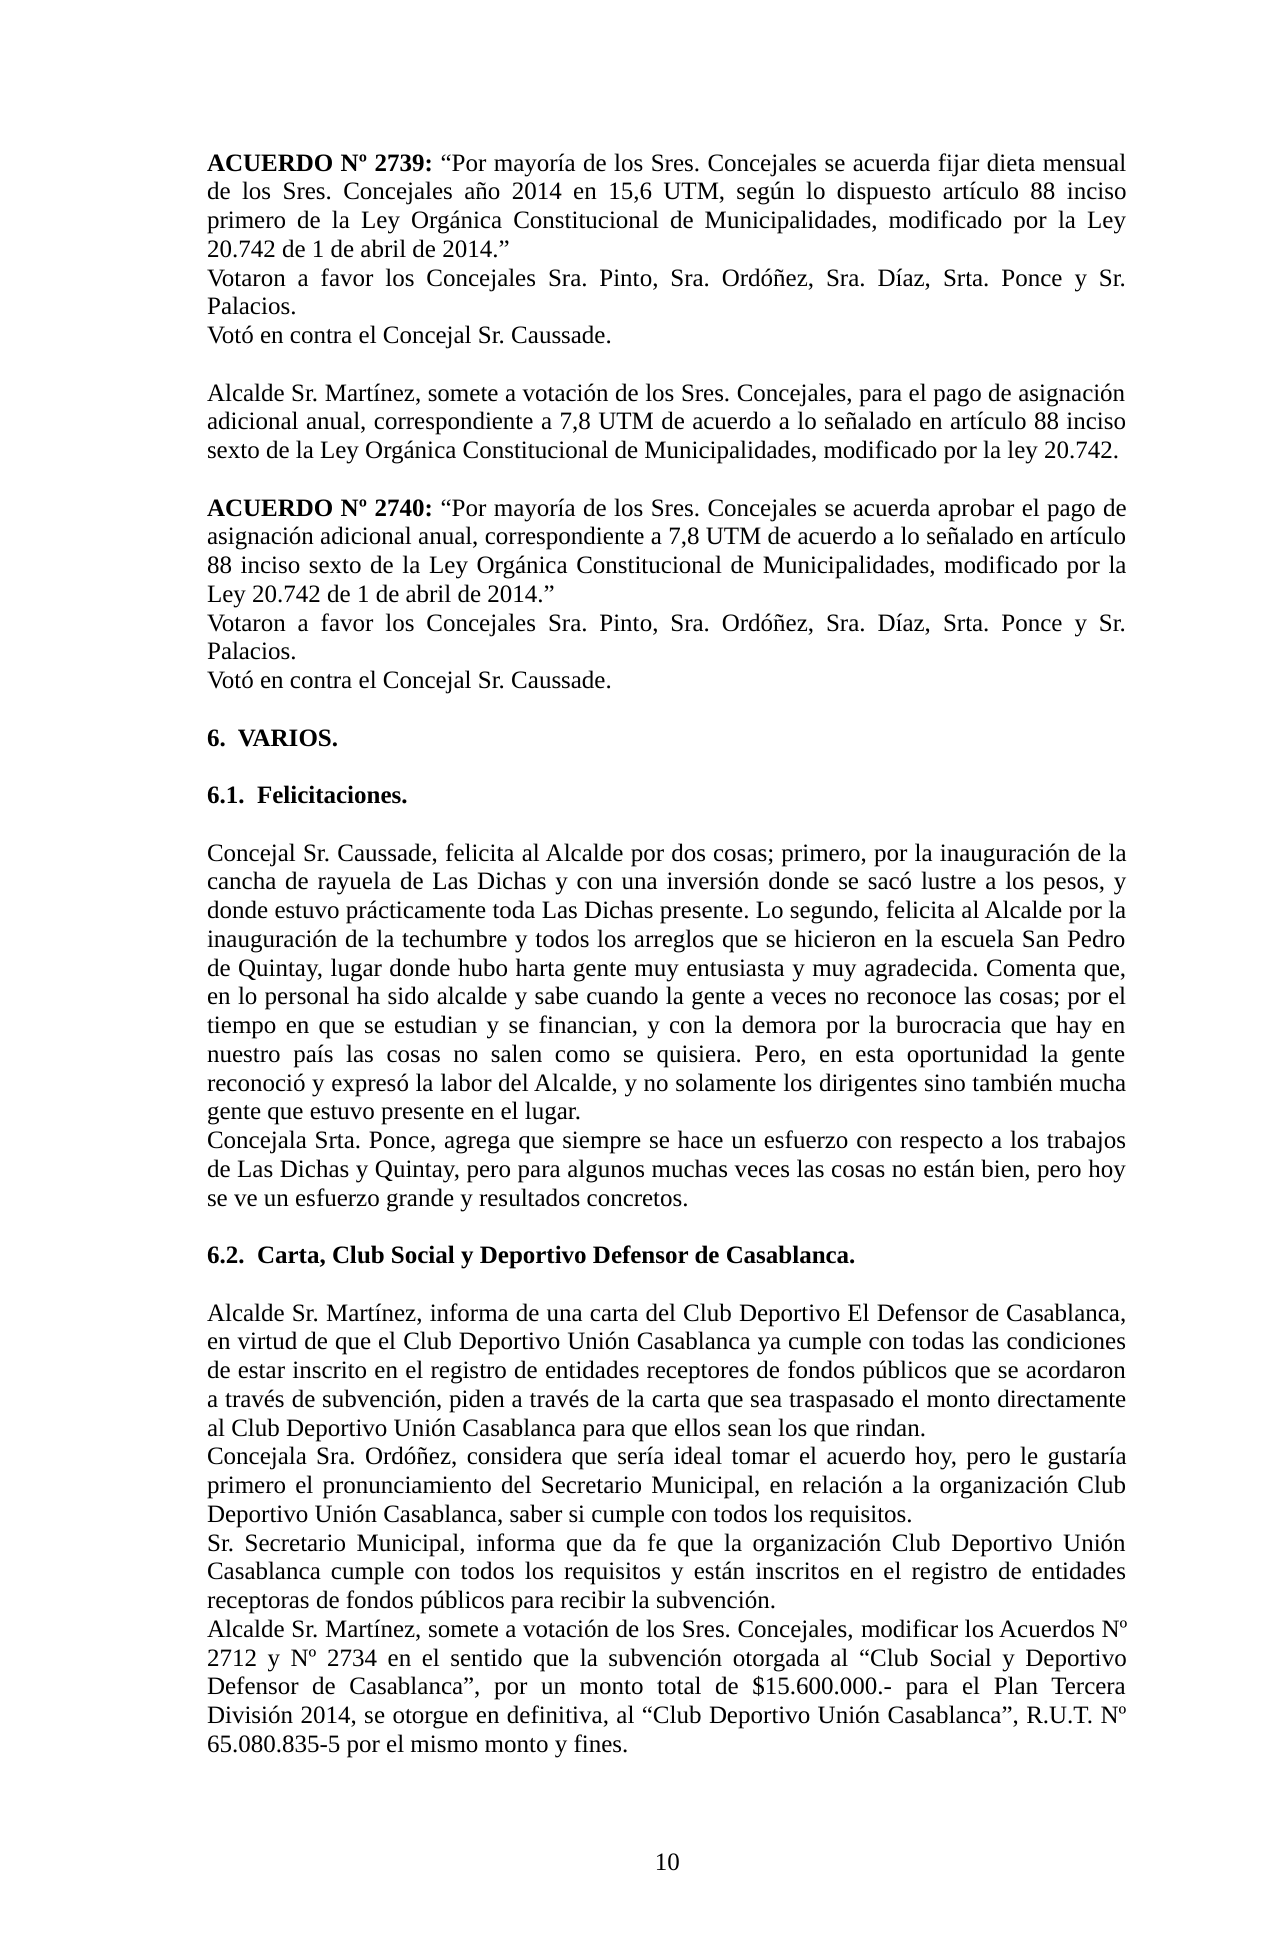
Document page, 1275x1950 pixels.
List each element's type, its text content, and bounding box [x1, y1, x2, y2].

text Votó en contra el Concejal Sr. Caussade. [207, 320, 1127, 349]
text Concejala Sra. Ordóñez, considera que sería ideal tomar el acuerdo hoy, pero le gustaría primero el pronunciamiento del Secretario Municipal, en relación a la organización Club Deportivo Unión Casablanca, saber si cumple con todos los requisitos. [207, 1441, 1127, 1528]
text 6. VARIOS. [207, 723, 1127, 751]
text Alcalde Sr. Martínez, informa de una carta del Club Deportivo El Defensor de Casablanca, en virtud de que el Club Deportivo Unión Casablanca ya cumple con todas las condiciones de estar inscrito en el registro de entidades receptores de fondos públicos que se acordaron a través de subvención, piden a través de la carta que sea traspasado el monto directamente al Club Deportivo Unión Casablanca para que ellos sean los que rindan. [207, 1298, 1127, 1441]
text 6.2. Carta, Club Social y Deportivo Defensor de Casablanca. [207, 1240, 1127, 1269]
text Sr. Secretario Municipal, informa que da fe que la organización Club Deportivo Unión Casablanca cumple con todos los requisitos y están inscritos en el registro de entidades receptoras de fondos públicos para recibir la subvención. [207, 1528, 1127, 1614]
text Concejala Srta. Ponce, agrega que siempre se hace un esfuerzo con respecto a los trabajos de Las Dichas y Quintay, pero para algunos muchas veces las cosas no están bien, pero hoy se ve un esfuerzo grande y resultados concretos. [207, 1125, 1127, 1211]
text ACUERDO Nº 2739: “Por mayoría de los Sres. Concejales se acuerda fijar dieta mensual de los Sres. Concejales año 2014 en 15,6 UTM, según lo dispuesto artículo 88 inciso primero de la Ley Orgánica Constitucional de Municipalidades, modificado por la Ley 20.742 de 1 de abril de 2014.” [207, 148, 1127, 263]
text ACUERDO Nº 2740: “Por mayoría de los Sres. Concejales se acuerda aprobar el pago de asignación adicional anual, correspondiente a 7,8 UTM de acuerdo a lo señalado en artículo 88 inciso sexto de la Ley Orgánica Constitucional de Municipalidades, modificado por la Ley 20.742 de 1 de abril de 2014.” [207, 493, 1127, 608]
text 6.1. Felicitaciones. [207, 780, 1127, 809]
text Alcalde Sr. Martínez, somete a votación de los Sres. Concejales, modificar los Acuerdos Nº 2712 y Nº 2734 en el sentido que la subvención otorgada al “Club Social y Deportivo Defensor de Casablanca”, por un monto total de $15.600.000.- para el Plan Tercera División 2014, se otorgue en definitiva, al “Club Deportivo Unión Casablanca”, R.U.T. Nº 65.080.835-5 por el mismo monto y fines. [207, 1614, 1127, 1758]
text Votaron a favor los Concejales Sra. Pinto, Sra. Ordóñez, Sra. Díaz, Srta. Ponce y Sr. Palacios. [207, 608, 1127, 665]
text Votó en contra el Concejal Sr. Caussade. [207, 665, 1127, 694]
text Concejal Sr. Caussade, felicita al Alcalde por dos cosas; primero, por la inauguración de la cancha de rayuela de Las Dichas y con una inversión donde se sacó lustre a los pesos, y donde estuvo prácticamente toda Las Dichas presente. Lo segundo, felicita al Alcalde por la inauguración de la techumbre y todos los arreglos que se hicieron en la escuela San Pedro de Quintay, lugar donde hubo harta gente muy entusiasta y muy agradecida. Comenta que, en lo personal ha sido alcalde y sabe cuando la gente a veces no reconoce las cosas; por el tiempo en que se estudian y se financian, y con la demora por la burocracia que hay en nuestro país las cosas no salen como se quisiera. Pero, en esta oportunidad la gente reconoció y expresó la labor del Alcalde, y no solamente los dirigentes sino también mucha gente que estuvo presente en el lugar. [207, 838, 1127, 1125]
text Votaron a favor los Concejales Sra. Pinto, Sra. Ordóñez, Sra. Díaz, Srta. Ponce y Sr. Palacios. [207, 263, 1127, 320]
text Alcalde Sr. Martínez, somete a votación de los Sres. Concejales, para el pago de asignación adicional anual, correspondiente a 7,8 UTM de acuerdo a lo señalado en artículo 88 inciso sexto de la Ley Orgánica Constitucional de Municipalidades, modificado por la ley 20.742. [207, 378, 1127, 464]
